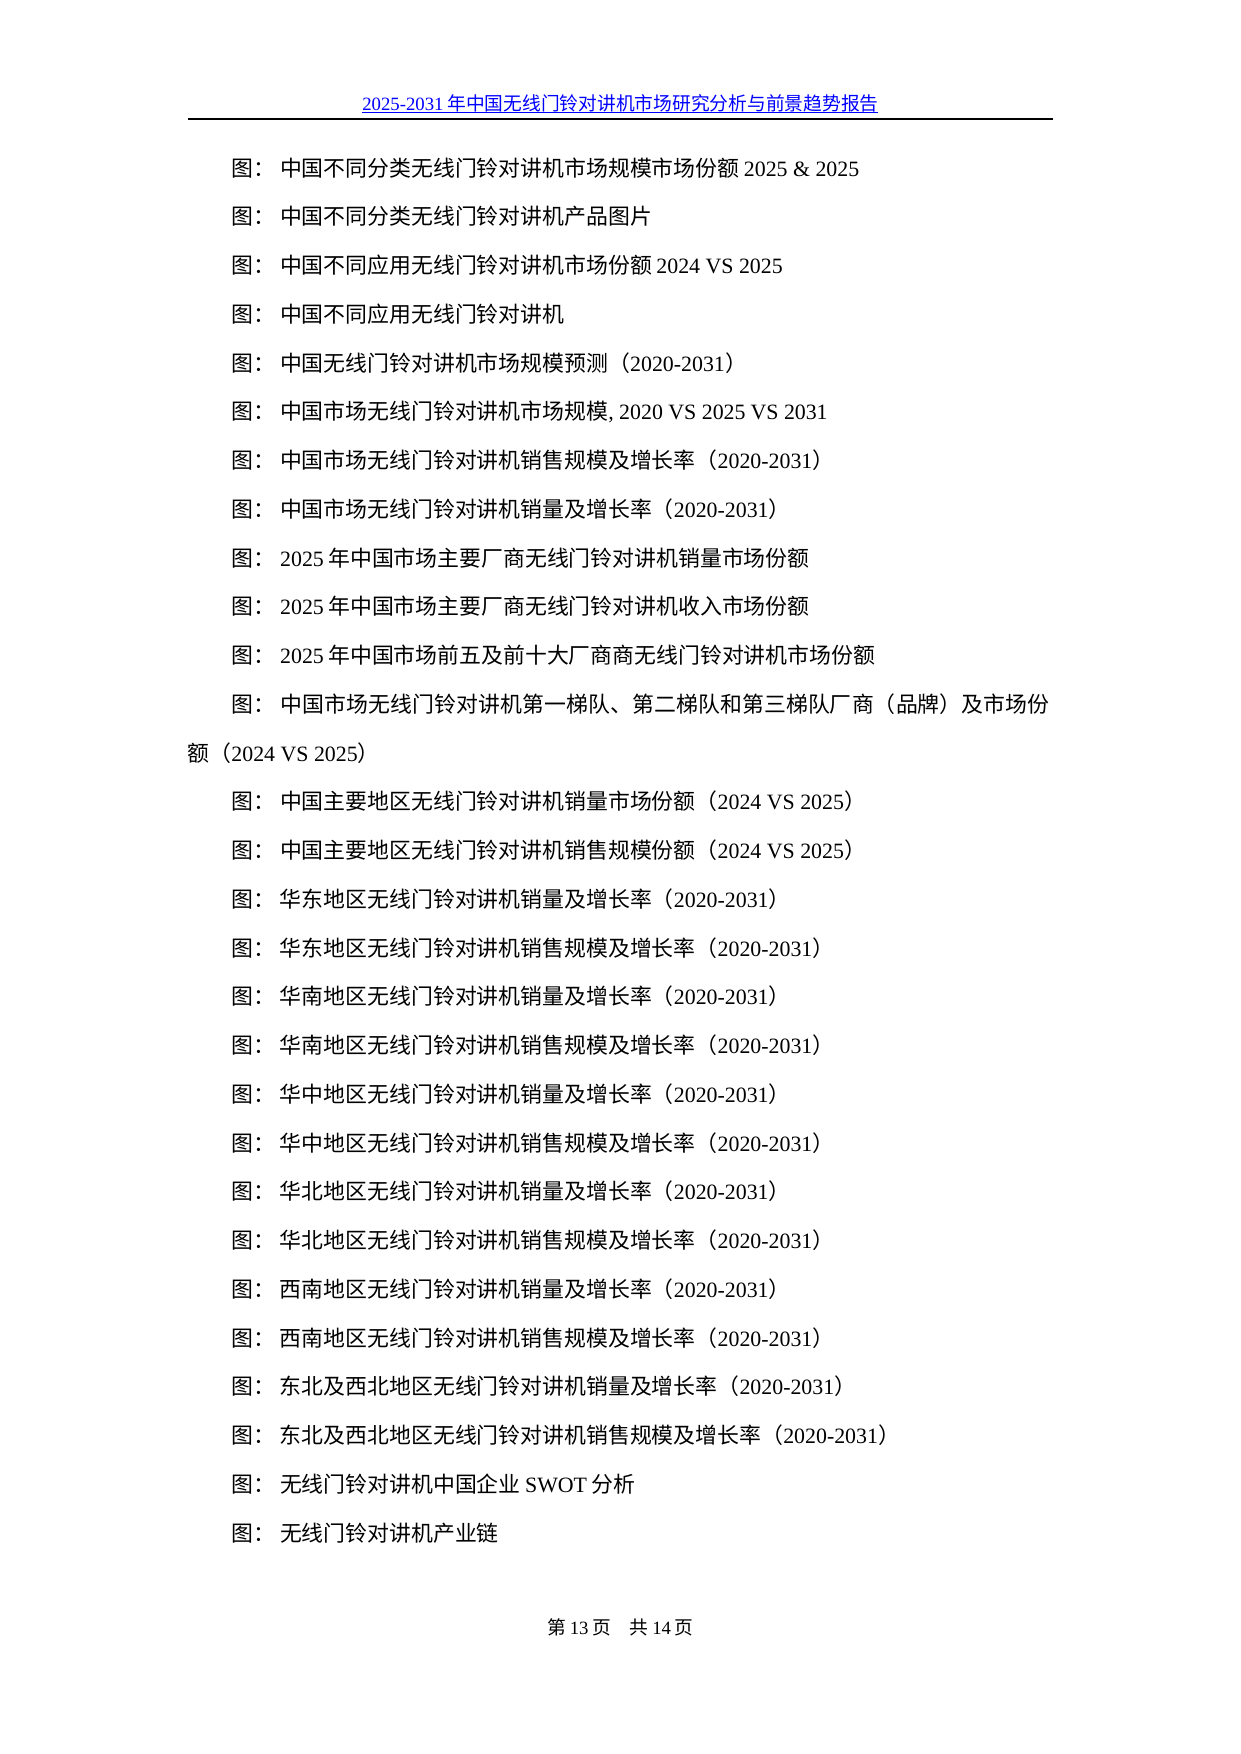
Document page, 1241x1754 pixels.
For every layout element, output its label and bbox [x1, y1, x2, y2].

text [187, 150, 1053, 1548]
